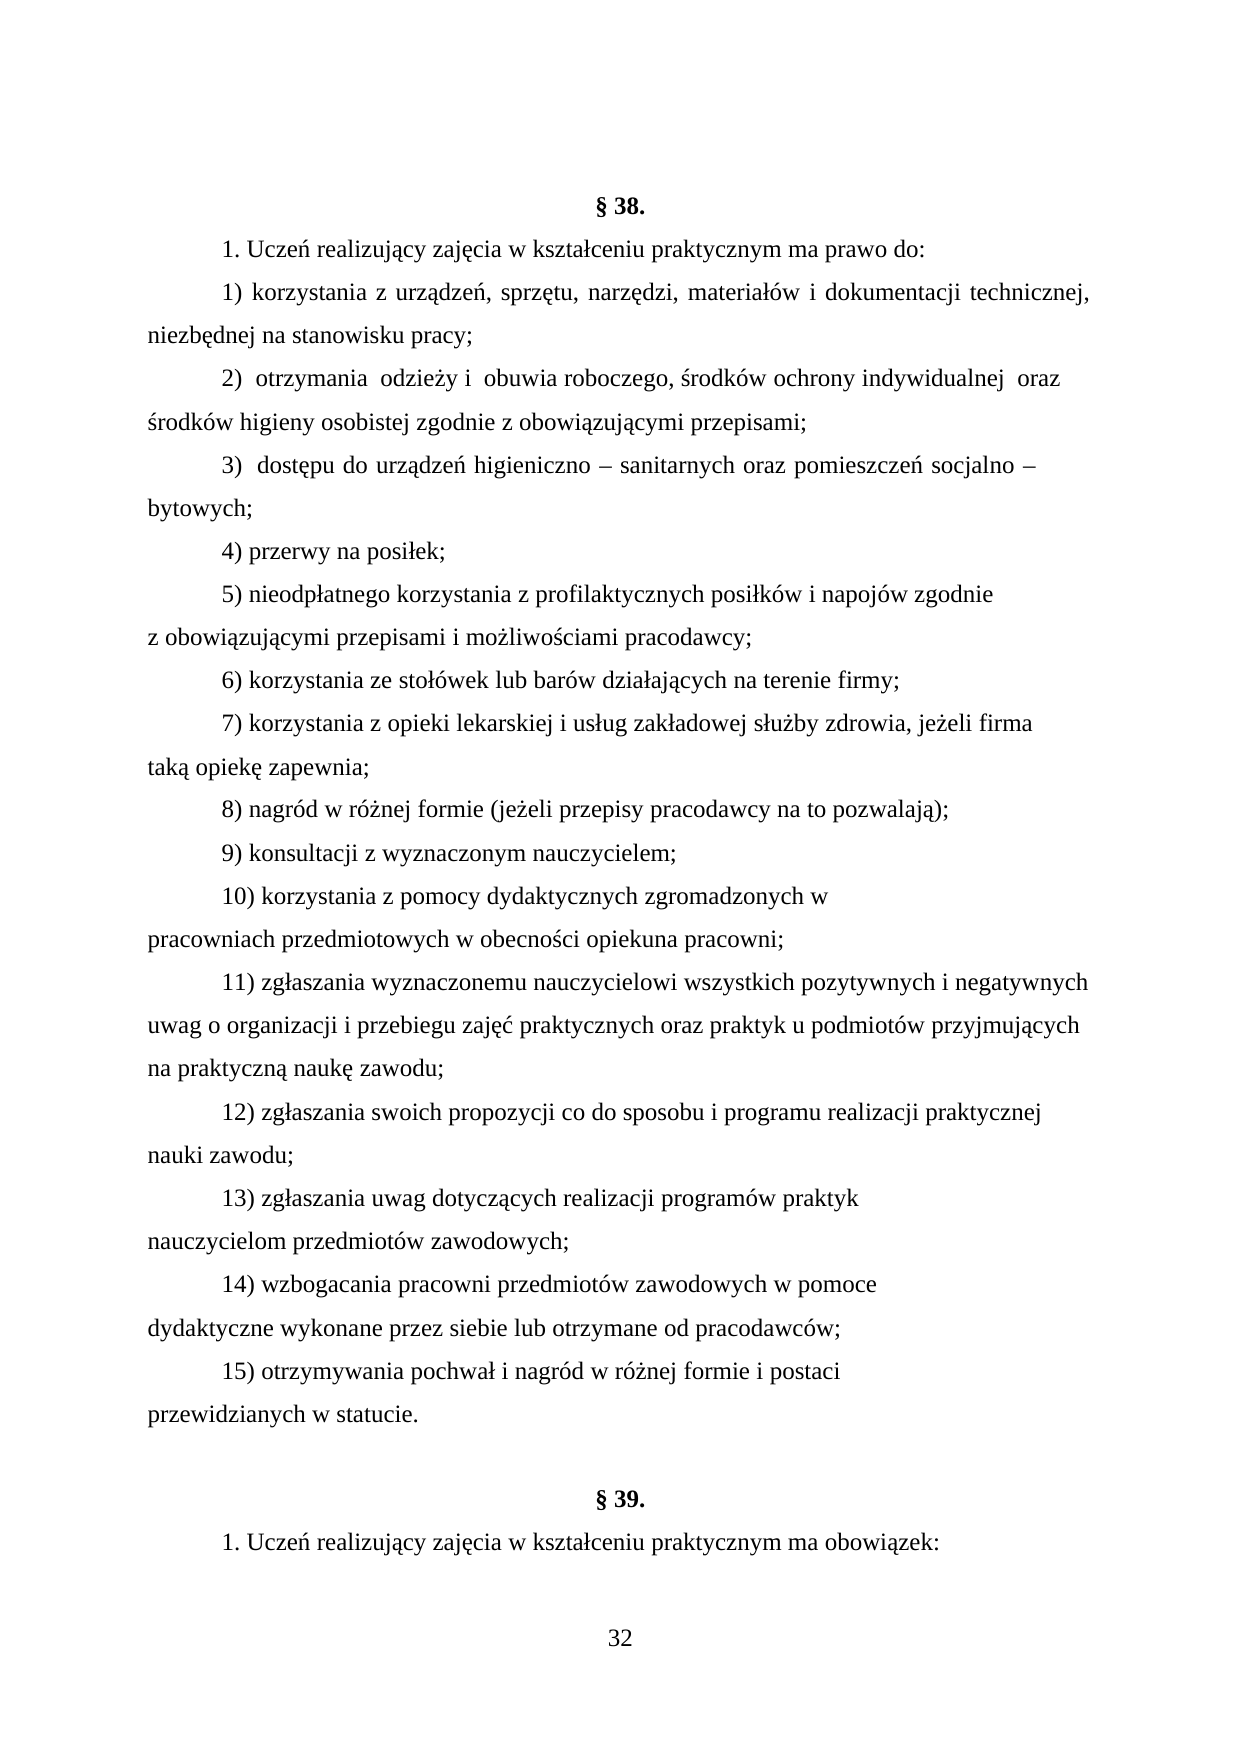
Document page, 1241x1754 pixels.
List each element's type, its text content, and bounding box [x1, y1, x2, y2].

list korzystania ze stołówek lub barów działających na terenie firmy; [221, 666, 1105, 694]
subtitle § 38. [160, 191, 1080, 219]
list korzystania z pomocy dydaktycznych zgromadzonych w pracowniach przedmiotowych w obecności opiekuna pracowni; [147, 881, 962, 953]
list dostępu do urządzeń higieniczno – sanitarnych oraz pomieszczeń socjalno – bytowych; [147, 450, 1093, 522]
list korzystania z urządzeń, sprzętu, narzędzi, materiałów i dokumentacji technicznej, niezbędnej na stanowisku pracy; [147, 277, 1091, 349]
list konsultacji z wyznaczonym nauczycielem; [221, 838, 1105, 866]
list przerwy na posiłek; [221, 536, 1105, 565]
list korzystania z opieki lekarskiej i usług zakładowej służby zdrowia, jeżeli firma taką opiekę zapewnia; [147, 708, 1080, 780]
subtitle § 39. [160, 1484, 1080, 1513]
list wzbogacania pracowni przedmiotów zawodowych w pomoce dydaktyczne wykonane przez siebie lub otrzymane od pracodawców; [147, 1269, 1008, 1342]
list nieodpłatnego korzystania z profilaktycznych posiłków i napojów zgodnie z obowiązującymi przepisami i możliwościami pracodawcy; [147, 579, 994, 651]
list zgłaszania uwag dotyczących realizacji programów praktyk nauczycielom przedmiotów zawodowych; [147, 1183, 1003, 1255]
list otrzymania odzieży i obuwia roboczego, środków ochrony indywidualnej oraz środków higieny osobistej zgodnie z obowiązującymi przepisami; [147, 363, 1093, 435]
text 1. Uczeń realizujący zajęcia w kształceniu praktycznym ma obowiązek: [221, 1527, 1105, 1556]
text 1. Uczeń realizujący zajęcia w kształceniu praktycznym ma prawo do: [221, 234, 1105, 263]
list zgłaszania wyznaczonemu nauczycielowi wszystkich pozytywnych i negatywnych uwag o organizacji i przebiegu zajęć praktycznych oraz praktyk u podmiotów przyjmujących na praktyczną naukę zawodu; [147, 967, 1089, 1082]
list otrzymywania pochwał i nagród w różnej formie i postaci przewidzianych w statucie. [147, 1356, 1004, 1427]
list nagród w różnej formie (jeżeli przepisy pracodawcy na to pozwalają); [221, 795, 1105, 823]
list zgłaszania swoich propozycji co do sposobu i programu realizacji praktycznej nauki zawodu; [147, 1097, 1042, 1169]
